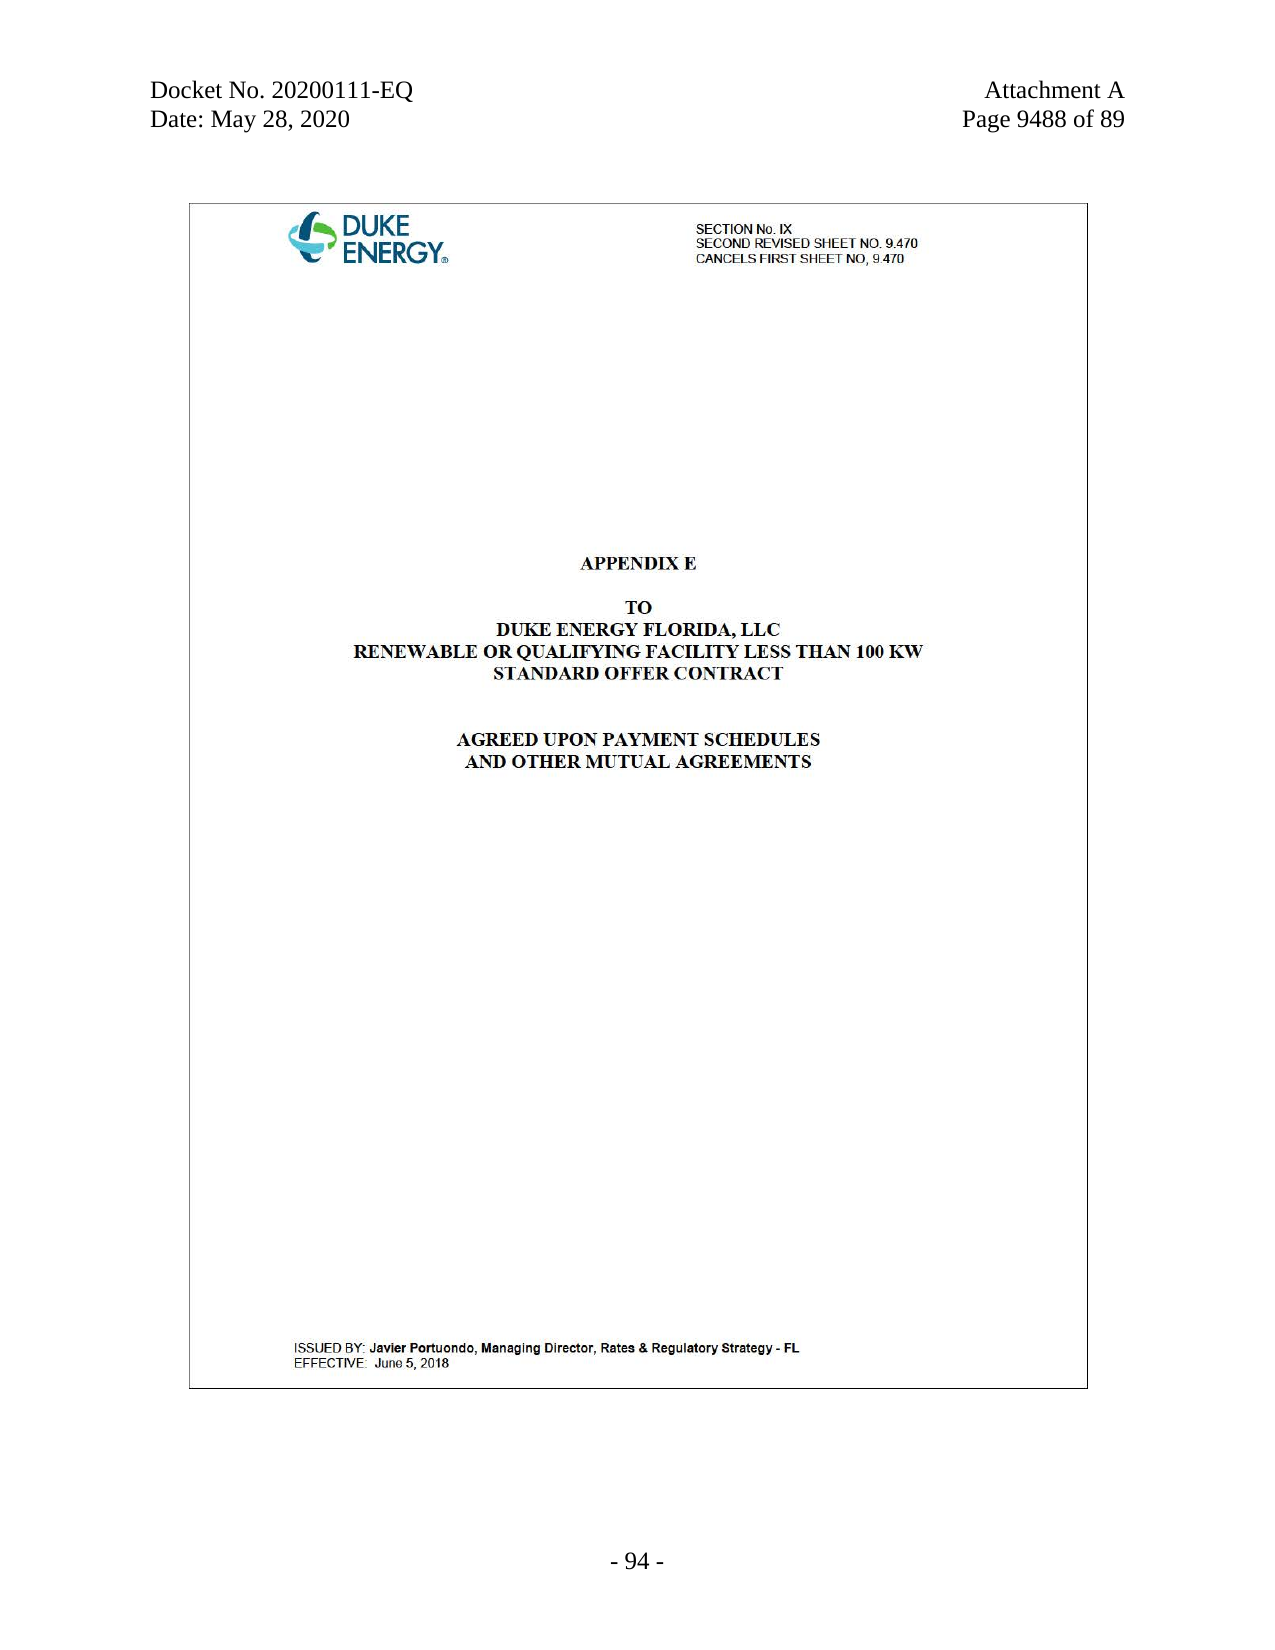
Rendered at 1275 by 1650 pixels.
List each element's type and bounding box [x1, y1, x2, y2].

picture [150, 165, 1125, 1427]
